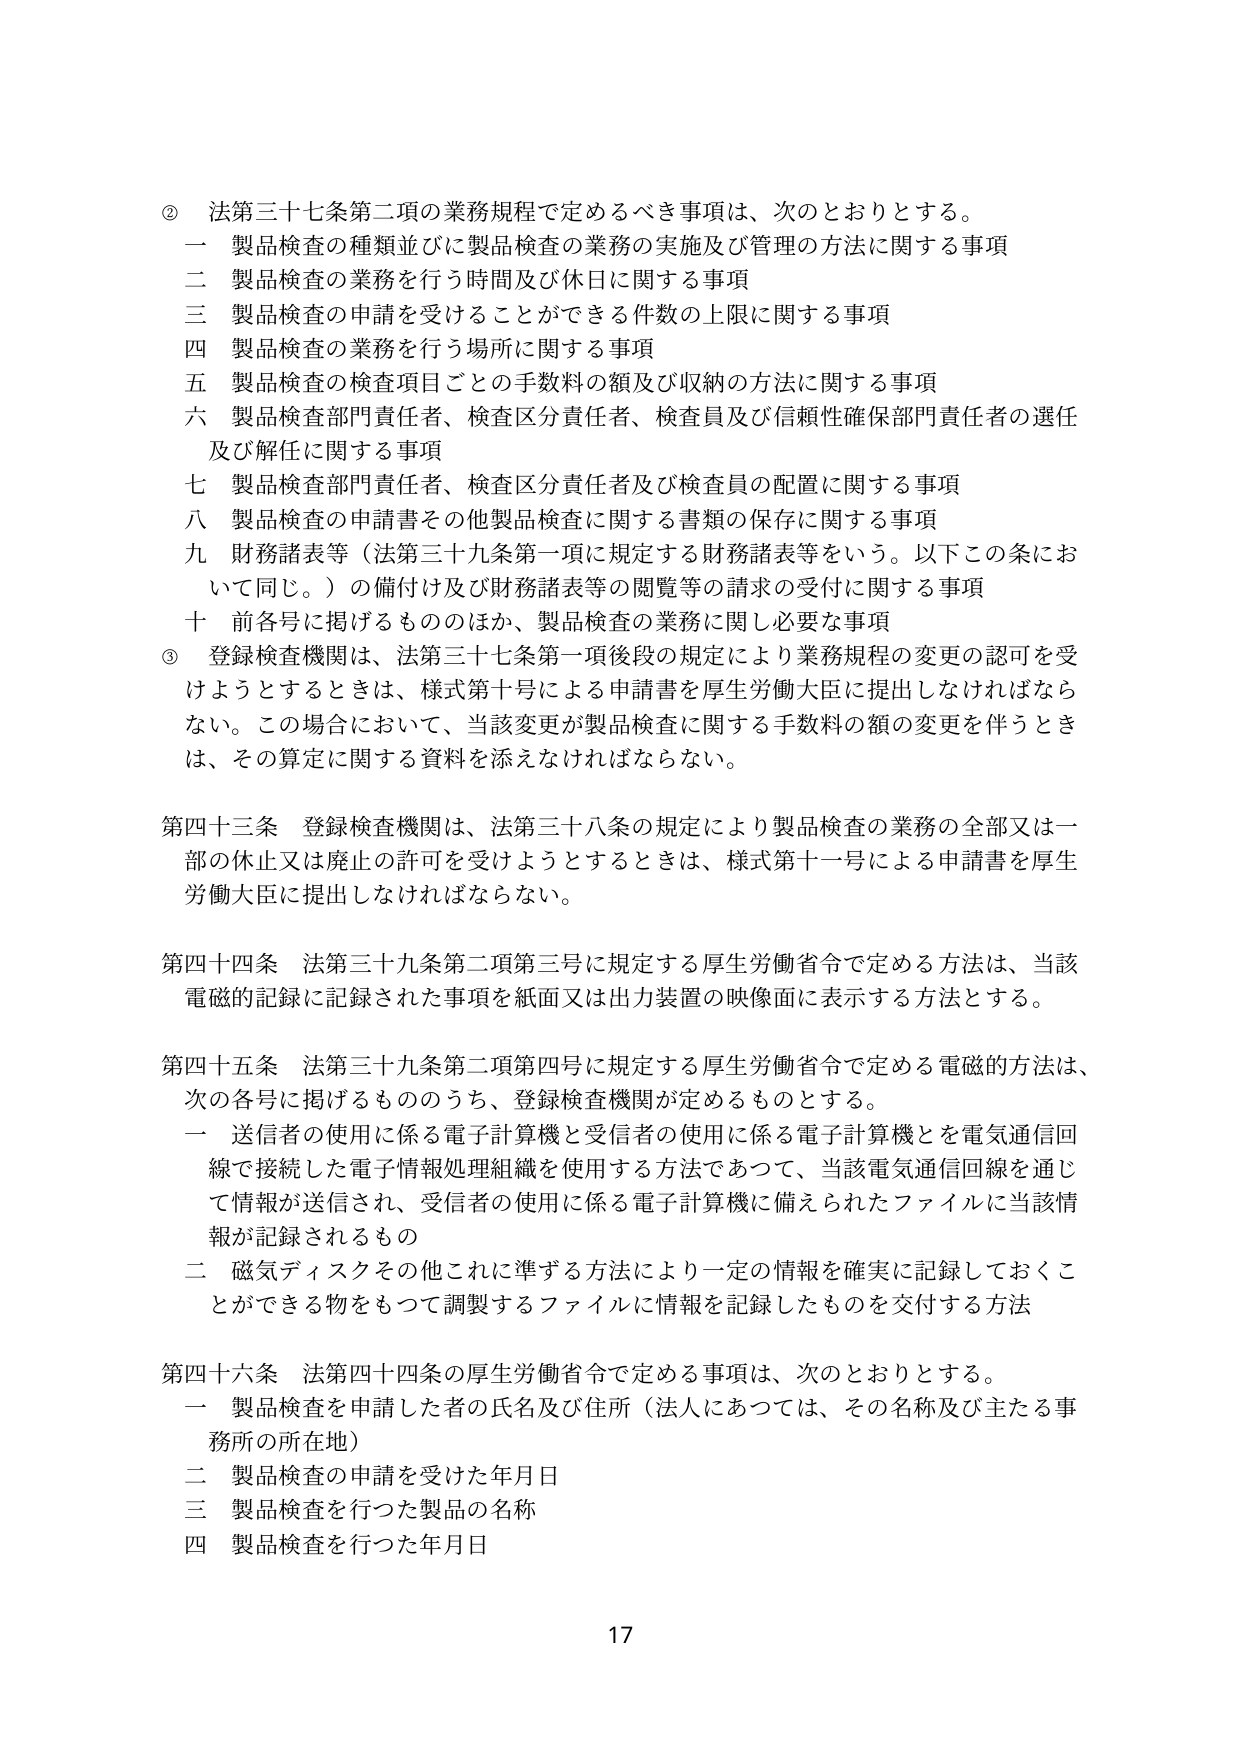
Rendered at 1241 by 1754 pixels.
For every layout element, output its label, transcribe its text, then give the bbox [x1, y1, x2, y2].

text 四 製品検査を行つた年月日 [184, 1526, 1079, 1560]
text 九 財務諸表等（法第三十九条第一項に規定する財務諸表等をいう。以下この条において同じ。）の備付け及び財務諸表等の閲覧等の請求の受付に関する事項 [184, 535, 1079, 604]
text 一 製品検査を申請した者の氏名及び住所（法人にあつては、その名称及び主たる事務所の所在地） [184, 1389, 1079, 1458]
text 八 製品検査の申請書その他製品検査に関する書類の保存に関する事項 [184, 501, 1079, 535]
text ③ 登録検査機関は、法第三十七条第一項後段の規定により業務規程の変更の認可を受けようとするときは、様式第十号による申請書を厚生労働大臣に提出しなければならない。この場合において、当該変更が製品検査に関する手数料の額の変更を伴うときは、その算定に関する資料を添えなければならない。 [161, 638, 1079, 774]
text ② 法第三十七条第二項の業務規程で定めるべき事項は、次のとおりとする。 [161, 194, 1079, 228]
text 第四十五条 法第三十九条第二項第四号に規定する厚生労働省令で定める電磁的方法は、次の各号に掲げるもののうち、登録検査機関が定めるものとする。 [161, 1048, 1079, 1116]
text 二 製品検査の業務を行う時間及び休日に関する事項 [184, 262, 1079, 296]
text 四 製品検査の業務を行う場所に関する事項 [184, 330, 1079, 364]
text 一 製品検査の種類並びに製品検査の業務の実施及び管理の方法に関する事項 [184, 228, 1079, 262]
text 六 製品検査部門責任者、検査区分責任者、検査員及び信頼性確保部門責任者の選任及び解任に関する事項 [184, 399, 1079, 467]
text 二 磁気ディスクその他これに準ずる方法により一定の情報を確実に記録しておくことができる物をもつて調製するファイルに情報を記録したものを交付する方法 [184, 1253, 1079, 1321]
text 三 製品検査の申請を受けることができる件数の上限に関する事項 [184, 296, 1079, 330]
text 第四十三条 登録検査機関は、法第三十八条の規定により製品検査の業務の全部又は一部の休止又は廃止の許可を受けようとするときは、様式第十一号による申請書を厚生労働大臣に提出しなければならない。 [161, 809, 1079, 911]
text 七 製品検査部門責任者、検査区分責任者及び検査員の配置に関する事項 [184, 467, 1079, 501]
text 三 製品検査を行つた製品の名称 [184, 1492, 1079, 1526]
text 第四十六条 法第四十四条の厚生労働省令で定める事項は、次のとおりとする。 [161, 1355, 1079, 1389]
text 一 送信者の使用に係る電子計算機と受信者の使用に係る電子計算機とを電気通信回線で接続した電子情報処理組織を使用する方法であつて、当該電気通信回線を通じて情報が送信され、受信者の使用に係る電子計算機に備えられたファイルに当該情報が記録されるもの [184, 1116, 1079, 1253]
text 第四十四条 法第三十九条第二項第三号に規定する厚生労働省令で定める方法は、当該電磁的記録に記録された事項を紙面又は出力装置の映像面に表示する方法とする。 [161, 945, 1079, 1014]
text 二 製品検査の申請を受けた年月日 [184, 1458, 1079, 1492]
text 十 前各号に掲げるもののほか、製品検査の業務に関し必要な事項 [184, 604, 1079, 638]
text 五 製品検査の検査項目ごとの手数料の額及び収納の方法に関する事項 [184, 364, 1079, 399]
